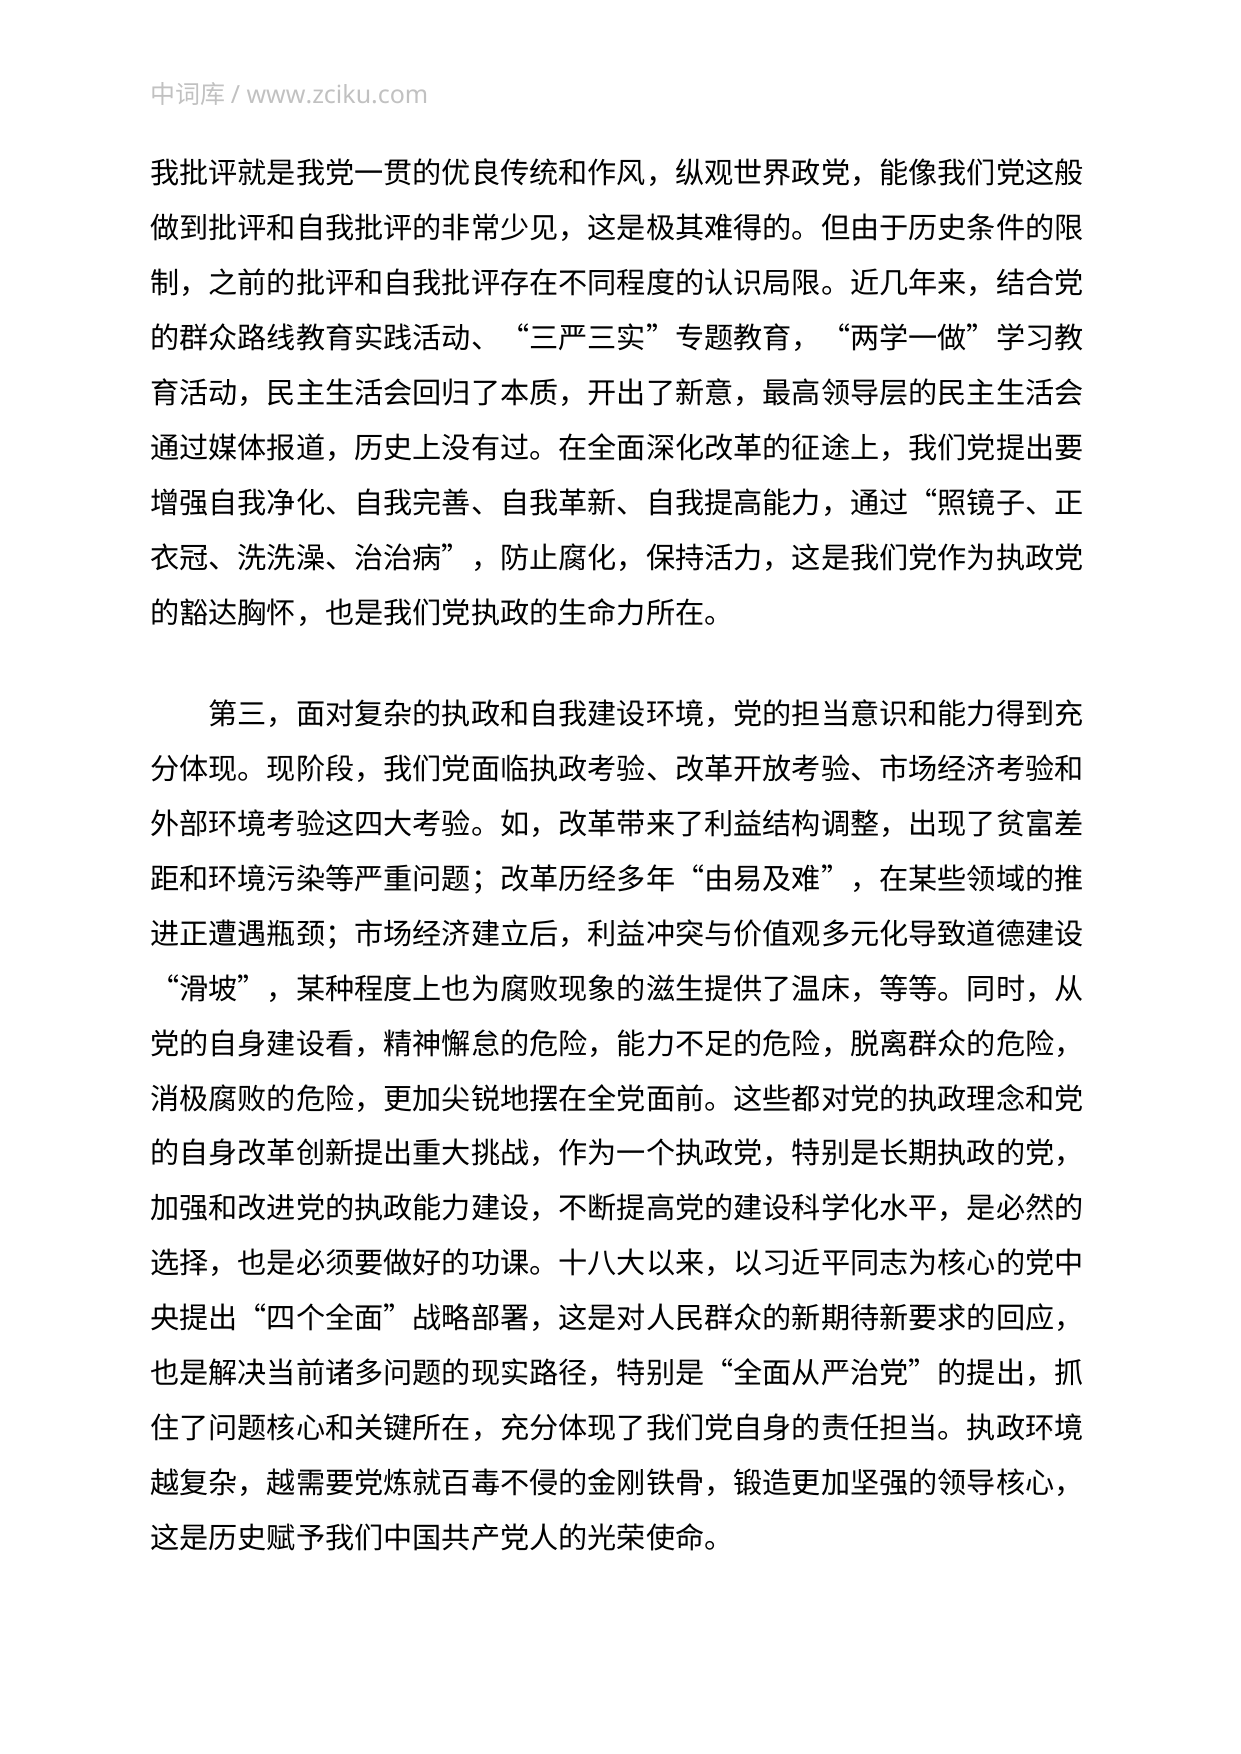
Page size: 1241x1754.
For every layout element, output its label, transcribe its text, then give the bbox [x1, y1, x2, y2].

text 第三，面对复杂的执政和自我建设环境，党的担当意识和能力得到充分体现。现阶段，我们党面临执政考验、改革开放考验、市场经济考验和外部环境考验这四大考验。如，改革带来了利益结构调整，出现了贫富差距和环境污染等严重问题；改革历经多年“由易及难”，在某些领域的推进正遭遇瓶颈；市场经济建立后，利益冲突与价值观多元化导致道德建设“滑坡”，某种程度上也为腐败现象的滋生提供了温床，等等。同时，从党的自身建设看，精神懈怠的危险，能力不足的危险，脱离群众的危险，消极腐败的危险，更加尖锐地摆在全党面前。这些都对党的执政理念和党的自身改革创新提出重大挑战，作为一个执政党，特别是长期执政的党，加强和改进党的执政能力建设，不断提高党的建设科学化水平，是必然的选择，也是必须要做好的功课。十八大以来，以习近平同志为核心的党中央提出“四个全面”战略部署，这是对人民群众的新期待新要求的回应，也是解决当前诸多问题的现实路径，特别是“全面从严治党”的提出，抓住了问题核心和关键所在，充分体现了我们党自身的责任担当。执政环境越复杂，越需要党炼就百毒不侵的金刚铁骨，锻造更加坚强的领导核心，这是历史赋予我们中国共产党人的光荣使命。 [150, 691, 1090, 1557]
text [150, 150, 1090, 631]
